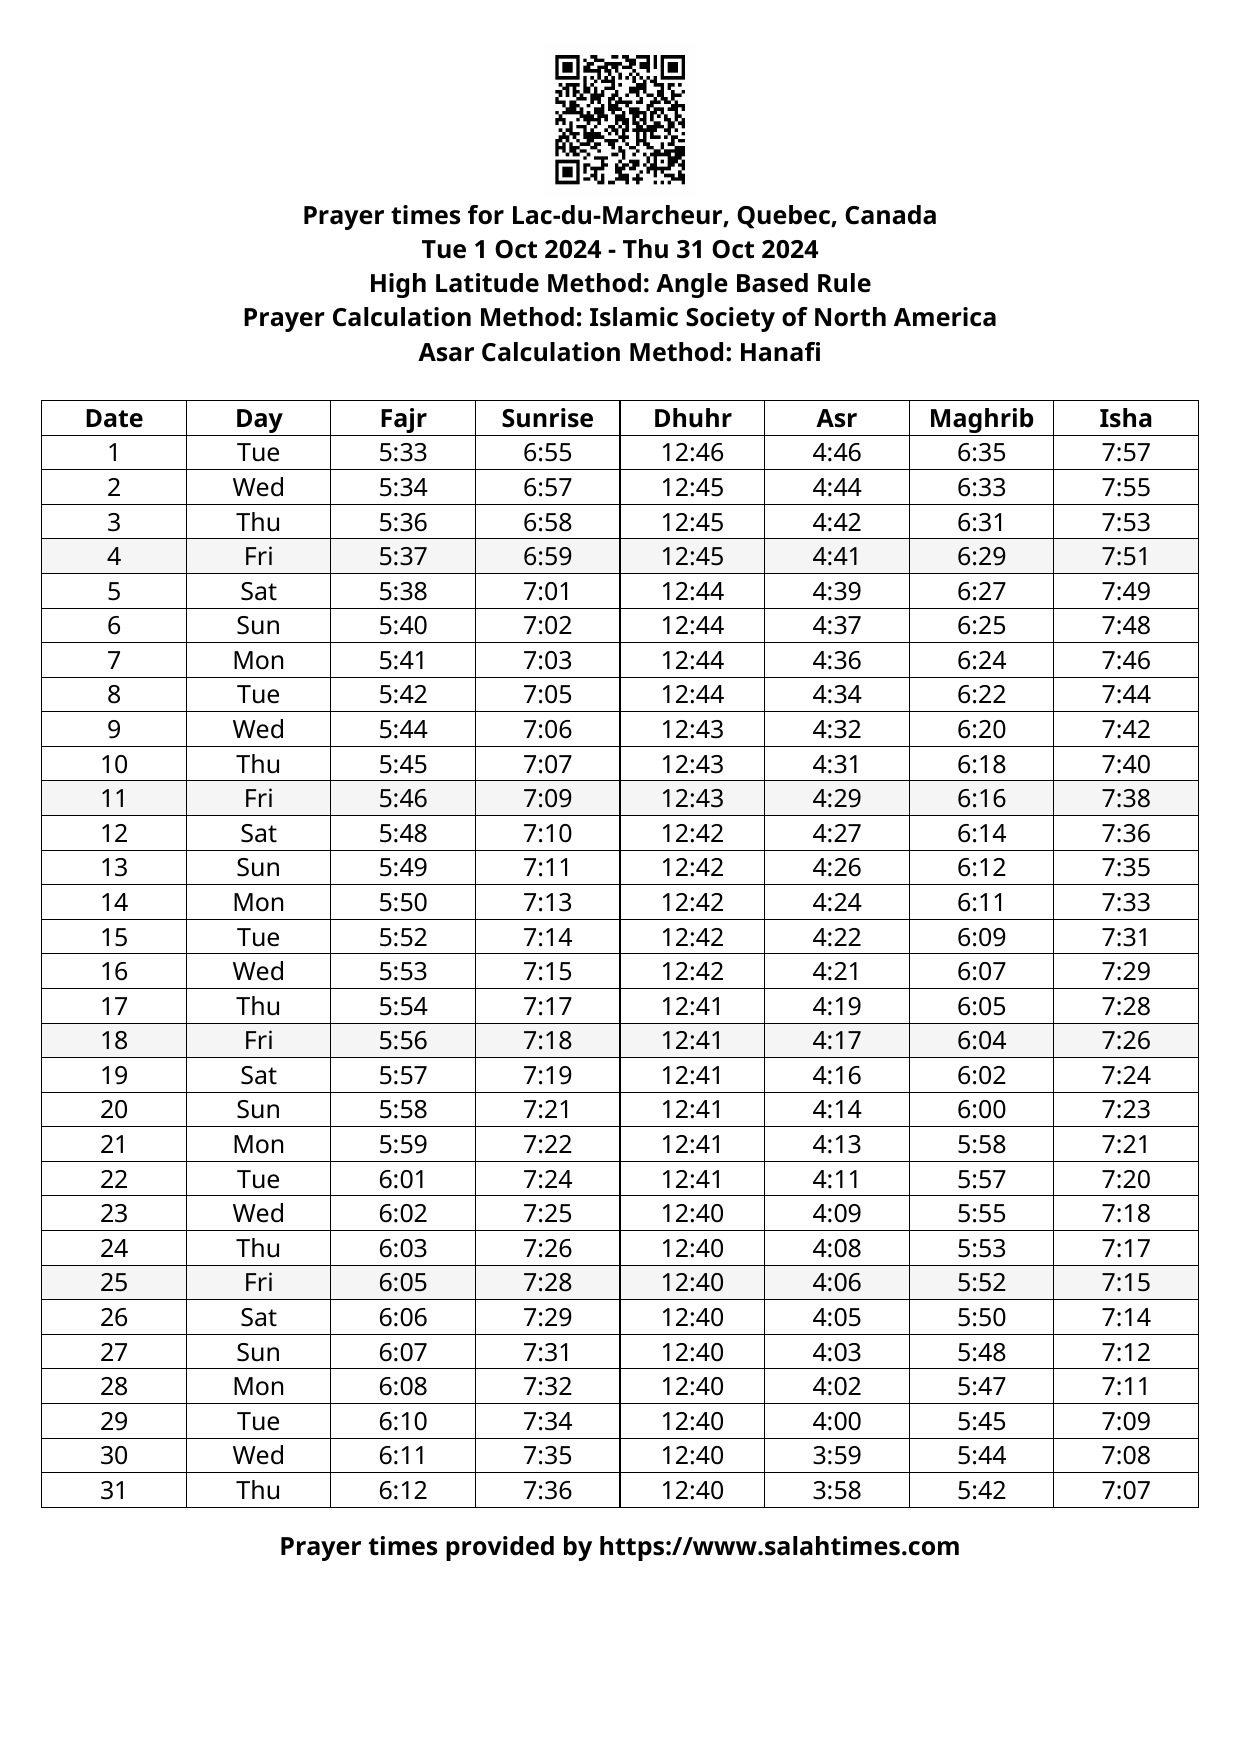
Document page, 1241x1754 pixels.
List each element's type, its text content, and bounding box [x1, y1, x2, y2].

table_cell 6:02 [910, 1058, 1053, 1092]
table_header Isha [1054, 401, 1198, 434]
table_cell 6 [42, 609, 186, 642]
table_cell 6:22 [910, 678, 1053, 711]
table_cell 7:32 [476, 1369, 619, 1403]
table_cell 12:45 [621, 505, 764, 538]
table_cell 3 [42, 505, 186, 538]
table_cell Fri [187, 1266, 330, 1299]
table_cell 5:49 [331, 851, 475, 884]
table_cell Thu [187, 1473, 330, 1507]
table_cell 6:00 [910, 1093, 1053, 1126]
table_cell Thu [187, 1231, 330, 1264]
table_cell 3:58 [765, 1473, 909, 1507]
table_cell 4:16 [765, 1058, 909, 1092]
table_cell 4:06 [765, 1266, 909, 1299]
table_cell 12:45 [621, 539, 764, 573]
table_cell 7:17 [476, 989, 619, 1022]
table_cell 12:43 [621, 712, 764, 746]
table_header Fajr [331, 401, 475, 434]
table_cell 12:42 [621, 816, 764, 849]
table_cell 4:19 [765, 989, 909, 1022]
table_cell Tue [187, 436, 330, 469]
table_cell 7:07 [1054, 1473, 1198, 1507]
table_cell 7:11 [476, 851, 619, 884]
table_cell 6:29 [910, 539, 1053, 573]
table_cell Sat [187, 816, 330, 849]
table_cell 8 [42, 678, 186, 711]
table_cell Wed [187, 954, 330, 988]
table_cell 30 [42, 1439, 186, 1472]
table_cell 12:40 [621, 1369, 764, 1403]
table_cell 5:54 [331, 989, 475, 1022]
table_cell 7:44 [1054, 678, 1198, 711]
table_cell 7:51 [1054, 539, 1198, 573]
table_cell 12:40 [621, 1473, 764, 1507]
table_cell 6:07 [910, 954, 1053, 988]
table_cell 4:02 [765, 1369, 909, 1403]
table_cell Fri [187, 539, 330, 573]
table_cell 7:24 [1054, 1058, 1198, 1092]
table_cell 12:42 [621, 920, 764, 953]
table_cell 4:36 [765, 643, 909, 677]
table_cell 6:55 [476, 436, 619, 469]
table_cell 7:53 [1054, 505, 1198, 538]
table_cell 7:35 [476, 1439, 619, 1472]
text Prayer Calculation Method: Islamic Society of North America [42, 300, 1198, 334]
table_cell 12:44 [621, 643, 764, 677]
table_cell 7:36 [476, 1473, 619, 1507]
table_cell 5:59 [331, 1127, 475, 1161]
table_cell 12:41 [621, 1162, 764, 1195]
table_cell 6:14 [910, 816, 1053, 849]
table_cell 7:46 [1054, 643, 1198, 677]
table_cell 4:32 [765, 712, 909, 746]
table_cell 13 [42, 851, 186, 884]
table_cell 7:21 [1054, 1127, 1198, 1161]
table_cell 7:02 [476, 609, 619, 642]
table_cell 5:42 [910, 1473, 1053, 1507]
table_cell 6:59 [476, 539, 619, 573]
table_cell 7:48 [1054, 609, 1198, 642]
table_cell Fri [187, 1024, 330, 1057]
table_cell 5:55 [910, 1196, 1053, 1230]
table_cell 7:01 [476, 574, 619, 607]
table_header Sunrise [476, 401, 619, 434]
table_cell 7:11 [1054, 1369, 1198, 1403]
table_cell 6:24 [910, 643, 1053, 677]
table_cell 12:40 [621, 1335, 764, 1368]
table_cell 4:41 [765, 539, 909, 573]
table_cell Sun [187, 1093, 330, 1126]
text Tue 1 Oct 2024 - Thu 31 Oct 2024 [42, 232, 1198, 266]
table_cell 12:43 [621, 781, 764, 815]
table_cell 1 [42, 436, 186, 469]
table_cell 12:44 [621, 574, 764, 607]
table_cell 5:36 [331, 505, 475, 538]
table_cell 6:31 [910, 505, 1053, 538]
table_cell 5:47 [910, 1369, 1053, 1403]
table_cell 29 [42, 1404, 186, 1437]
table_cell 7:34 [476, 1404, 619, 1437]
table_cell 7:31 [1054, 920, 1198, 953]
table_cell 5:48 [331, 816, 475, 849]
table_cell 7:14 [1054, 1300, 1198, 1334]
table_cell 7:08 [1054, 1439, 1198, 1472]
table_cell 6:35 [910, 436, 1053, 469]
table_cell Thu [187, 505, 330, 538]
table_cell 20 [42, 1093, 186, 1126]
table_cell 31 [42, 1473, 186, 1507]
table_cell 5:44 [331, 712, 475, 746]
table_cell Mon [187, 1369, 330, 1403]
table_cell 5:58 [910, 1127, 1053, 1161]
table_cell 6:02 [331, 1196, 475, 1230]
table_cell 6:11 [910, 885, 1053, 919]
text Prayer times provided by https://www.salahtimes.com [42, 1528, 1198, 1563]
table_cell 6:57 [476, 470, 619, 504]
table_cell 5:44 [910, 1439, 1053, 1472]
table_cell 5:58 [331, 1093, 475, 1126]
table_cell Tue [187, 678, 330, 711]
table_cell 4:46 [765, 436, 909, 469]
table_cell 6:33 [910, 470, 1053, 504]
table_cell 5:56 [331, 1024, 475, 1057]
table_cell 10 [42, 747, 186, 780]
table_cell 5:34 [331, 470, 475, 504]
table_cell 5:57 [331, 1058, 475, 1092]
table_cell 4:13 [765, 1127, 909, 1161]
table_cell 4:44 [765, 470, 909, 504]
table_cell 4:37 [765, 609, 909, 642]
picture [542, 41, 699, 198]
table_cell 4:09 [765, 1196, 909, 1230]
table_cell 12:40 [621, 1300, 764, 1334]
table_cell 4:08 [765, 1231, 909, 1264]
table_cell Wed [187, 1439, 330, 1472]
table_cell 12:40 [621, 1196, 764, 1230]
table_cell 3:59 [765, 1439, 909, 1472]
table_cell 11 [42, 781, 186, 815]
table_cell 4:29 [765, 781, 909, 815]
table_cell 12:41 [621, 1093, 764, 1126]
table_cell 19 [42, 1058, 186, 1092]
table_cell 7:29 [476, 1300, 619, 1334]
table_cell 4:26 [765, 851, 909, 884]
table_cell 5:45 [331, 747, 475, 780]
table_cell 6:25 [910, 609, 1053, 642]
table_cell 7:18 [476, 1024, 619, 1057]
table_cell 7:31 [476, 1335, 619, 1368]
table_cell Mon [187, 885, 330, 919]
table_cell 5:41 [331, 643, 475, 677]
table_cell 12:42 [621, 851, 764, 884]
table_cell 5:42 [331, 678, 475, 711]
table_cell 17 [42, 989, 186, 1022]
table_cell 4:21 [765, 954, 909, 988]
table_cell 7:09 [476, 781, 619, 815]
table_cell 5:40 [331, 609, 475, 642]
table_cell 6:09 [910, 920, 1053, 953]
table_cell 6:20 [910, 712, 1053, 746]
table_cell 12:44 [621, 678, 764, 711]
table_cell 7:13 [476, 885, 619, 919]
table_cell 12:46 [621, 436, 764, 469]
table_cell 6:10 [331, 1404, 475, 1437]
table_cell 6:01 [331, 1162, 475, 1195]
table_cell Mon [187, 1127, 330, 1161]
table_cell 7:23 [1054, 1093, 1198, 1126]
table_cell 7:12 [1054, 1335, 1198, 1368]
table_cell 12:41 [621, 1024, 764, 1057]
table_cell 5:50 [331, 885, 475, 919]
table_cell 7:33 [1054, 885, 1198, 919]
table_cell 6:27 [910, 574, 1053, 607]
table_cell 7:28 [1054, 989, 1198, 1022]
table_cell Tue [187, 920, 330, 953]
table_cell 6:16 [910, 781, 1053, 815]
table_cell 6:06 [331, 1300, 475, 1334]
table_cell 6:05 [910, 989, 1053, 1022]
table_cell 4:39 [765, 574, 909, 607]
table_cell 5:46 [331, 781, 475, 815]
table_cell Sat [187, 574, 330, 607]
text High Latitude Method: Angle Based Rule [42, 266, 1198, 300]
table_cell Wed [187, 712, 330, 746]
table_cell 6:04 [910, 1024, 1053, 1057]
table_cell 5:38 [331, 574, 475, 607]
table_cell 7:09 [1054, 1404, 1198, 1437]
table_cell 7:10 [476, 816, 619, 849]
table_cell 4:24 [765, 885, 909, 919]
table_cell 12:40 [621, 1404, 764, 1437]
table_cell 7:57 [1054, 436, 1198, 469]
table_cell 12:42 [621, 885, 764, 919]
table_cell 7:15 [1054, 1266, 1198, 1299]
table_cell 7:14 [476, 920, 619, 953]
table_cell 7:49 [1054, 574, 1198, 607]
text Asar Calculation Method: Hanafi [42, 334, 1198, 368]
table_cell 6:03 [331, 1231, 475, 1264]
table_cell 12:43 [621, 747, 764, 780]
table_cell 4:11 [765, 1162, 909, 1195]
table_cell 7:06 [476, 712, 619, 746]
table_cell Sun [187, 609, 330, 642]
table_header Maghrib [910, 401, 1053, 434]
table_header Day [187, 401, 330, 434]
table_cell 23 [42, 1196, 186, 1230]
table_cell 5:33 [331, 436, 475, 469]
table_cell 22 [42, 1162, 186, 1195]
table_cell Wed [187, 470, 330, 504]
table_cell 12 [42, 816, 186, 849]
table_cell 6:12 [910, 851, 1053, 884]
table_cell 7 [42, 643, 186, 677]
table_cell 7:25 [476, 1196, 619, 1230]
table_cell 4:03 [765, 1335, 909, 1368]
table_header Asr [765, 401, 909, 434]
table_cell 9 [42, 712, 186, 746]
table_cell 7:21 [476, 1093, 619, 1126]
table_cell 5:53 [910, 1231, 1053, 1264]
table_cell 4 [42, 539, 186, 573]
table_cell Thu [187, 989, 330, 1022]
text Prayer times for Lac-du-Marcheur, Quebec, Canada [42, 198, 1198, 232]
table_cell 7:19 [476, 1058, 619, 1092]
table_cell 5:52 [331, 920, 475, 953]
table_cell 7:20 [1054, 1162, 1198, 1195]
table_cell 5:37 [331, 539, 475, 573]
table_cell 12:40 [621, 1439, 764, 1472]
table_cell 6:05 [331, 1266, 475, 1299]
table_cell Mon [187, 643, 330, 677]
table_cell 6:58 [476, 505, 619, 538]
table_cell 6:11 [331, 1439, 475, 1472]
table_cell 7:55 [1054, 470, 1198, 504]
table_cell 7:07 [476, 747, 619, 780]
table_cell 7:28 [476, 1266, 619, 1299]
table_cell 7:36 [1054, 816, 1198, 849]
table_cell 12:45 [621, 470, 764, 504]
table_cell 5:48 [910, 1335, 1053, 1368]
table_cell 7:29 [1054, 954, 1198, 988]
table_header Dhuhr [621, 401, 764, 434]
table_cell 4:34 [765, 678, 909, 711]
table_cell Sat [187, 1058, 330, 1092]
table_cell 7:24 [476, 1162, 619, 1195]
table_cell 6:08 [331, 1369, 475, 1403]
table_cell Tue [187, 1162, 330, 1195]
table_cell 5:52 [910, 1266, 1053, 1299]
table_cell 7:40 [1054, 747, 1198, 780]
table_cell 7:38 [1054, 781, 1198, 815]
table_cell 7:35 [1054, 851, 1198, 884]
table_cell 5:53 [331, 954, 475, 988]
table_cell 4:05 [765, 1300, 909, 1334]
table_cell 4:42 [765, 505, 909, 538]
table_cell Sun [187, 851, 330, 884]
table_header Date [42, 401, 186, 434]
table_cell 5:45 [910, 1404, 1053, 1437]
table_cell 26 [42, 1300, 186, 1334]
table_cell 12:42 [621, 954, 764, 988]
table_cell 18 [42, 1024, 186, 1057]
table_cell 16 [42, 954, 186, 988]
table_cell 2 [42, 470, 186, 504]
table_cell 27 [42, 1335, 186, 1368]
table_cell 28 [42, 1369, 186, 1403]
table_cell 7:03 [476, 643, 619, 677]
table_cell 12:40 [621, 1266, 764, 1299]
table_cell 4:22 [765, 920, 909, 953]
table_cell 7:05 [476, 678, 619, 711]
table_cell 6:07 [331, 1335, 475, 1368]
table_cell Fri [187, 781, 330, 815]
table_cell 5:57 [910, 1162, 1053, 1195]
table_cell 21 [42, 1127, 186, 1161]
table_cell 4:14 [765, 1093, 909, 1126]
table_cell 7:18 [1054, 1196, 1198, 1230]
table_cell Sat [187, 1300, 330, 1334]
table_cell 4:27 [765, 816, 909, 849]
table_cell 7:22 [476, 1127, 619, 1161]
table_cell 12:41 [621, 989, 764, 1022]
table_cell 7:15 [476, 954, 619, 988]
table_cell 14 [42, 885, 186, 919]
table_cell Wed [187, 1196, 330, 1230]
table_cell 6:18 [910, 747, 1053, 780]
table_cell Thu [187, 747, 330, 780]
table_cell 7:17 [1054, 1231, 1198, 1264]
table_cell 4:00 [765, 1404, 909, 1437]
table_cell 7:26 [476, 1231, 619, 1264]
table_cell 6:12 [331, 1473, 475, 1507]
table_cell 7:26 [1054, 1024, 1198, 1057]
table_cell 4:17 [765, 1024, 909, 1057]
table_cell 12:40 [621, 1231, 764, 1264]
table_cell 5:50 [910, 1300, 1053, 1334]
table_cell 4:31 [765, 747, 909, 780]
table_cell 7:42 [1054, 712, 1198, 746]
table_cell 5 [42, 574, 186, 607]
table_cell 12:44 [621, 609, 764, 642]
table_cell 12:41 [621, 1058, 764, 1092]
table_cell 15 [42, 920, 186, 953]
table_cell Sun [187, 1335, 330, 1368]
table_cell 12:41 [621, 1127, 764, 1161]
table_cell 24 [42, 1231, 186, 1264]
table_cell Tue [187, 1404, 330, 1437]
table_cell 25 [42, 1266, 186, 1299]
